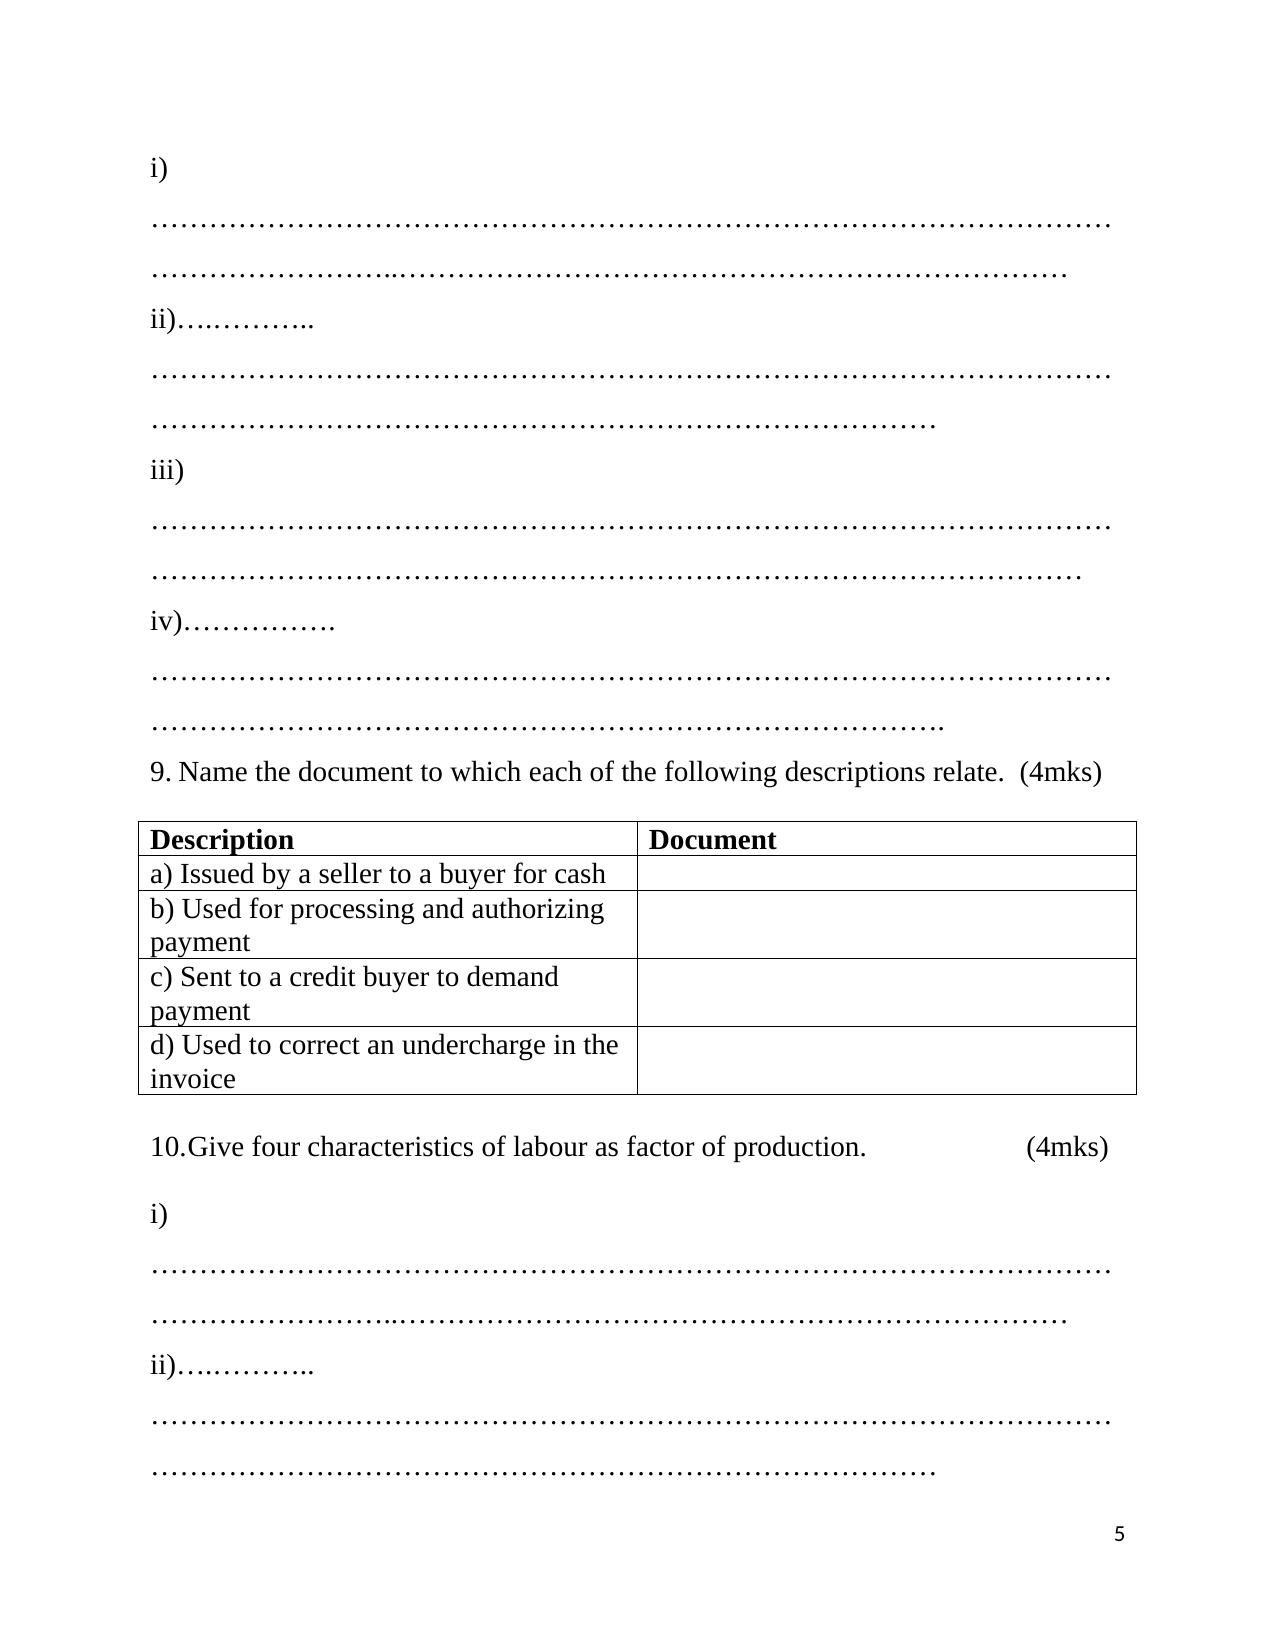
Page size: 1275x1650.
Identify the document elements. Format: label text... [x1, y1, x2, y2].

text ii)….………..……………………………………………………………………………………………………………………………………………………………… [150, 301, 1125, 435]
table_cell [638, 856, 1136, 890]
text ii)….………..……………………………………………………………………………………………………………………………………………………………… [150, 1347, 1125, 1481]
table_cell [638, 1027, 1136, 1094]
text iv)…………….………………………………………………………………………………………………………………………………………………………………. [150, 603, 1125, 737]
table_cell d) Used to correct an undercharge in the invoice [139, 1027, 637, 1094]
table_cell c) Sent to a credit buyer to demand payment [139, 959, 637, 1026]
table_cell a) Issued by a seller to a buyer for cash [139, 856, 637, 890]
table_cell [638, 891, 1136, 958]
list Name the document to which each of the following descriptions relate. (4mks) [150, 754, 1125, 787]
text iii)…………………………………………………………………………………………………………………………………………………………………………… [150, 452, 1125, 586]
table_header Document [638, 822, 1136, 855]
table_header Description [139, 822, 637, 855]
table_cell b) Used for processing and authorizing payment [139, 891, 637, 958]
table_cell [638, 959, 1136, 1026]
text i)……………………………………………………………………………………………………………..…………………………………………………………… [150, 150, 1125, 284]
text i)……………………………………………………………………………………………………………..…………………………………………………………… [150, 1196, 1125, 1330]
list Give four characteristics of labour as factor of production. (4mks) [150, 1129, 1125, 1162]
